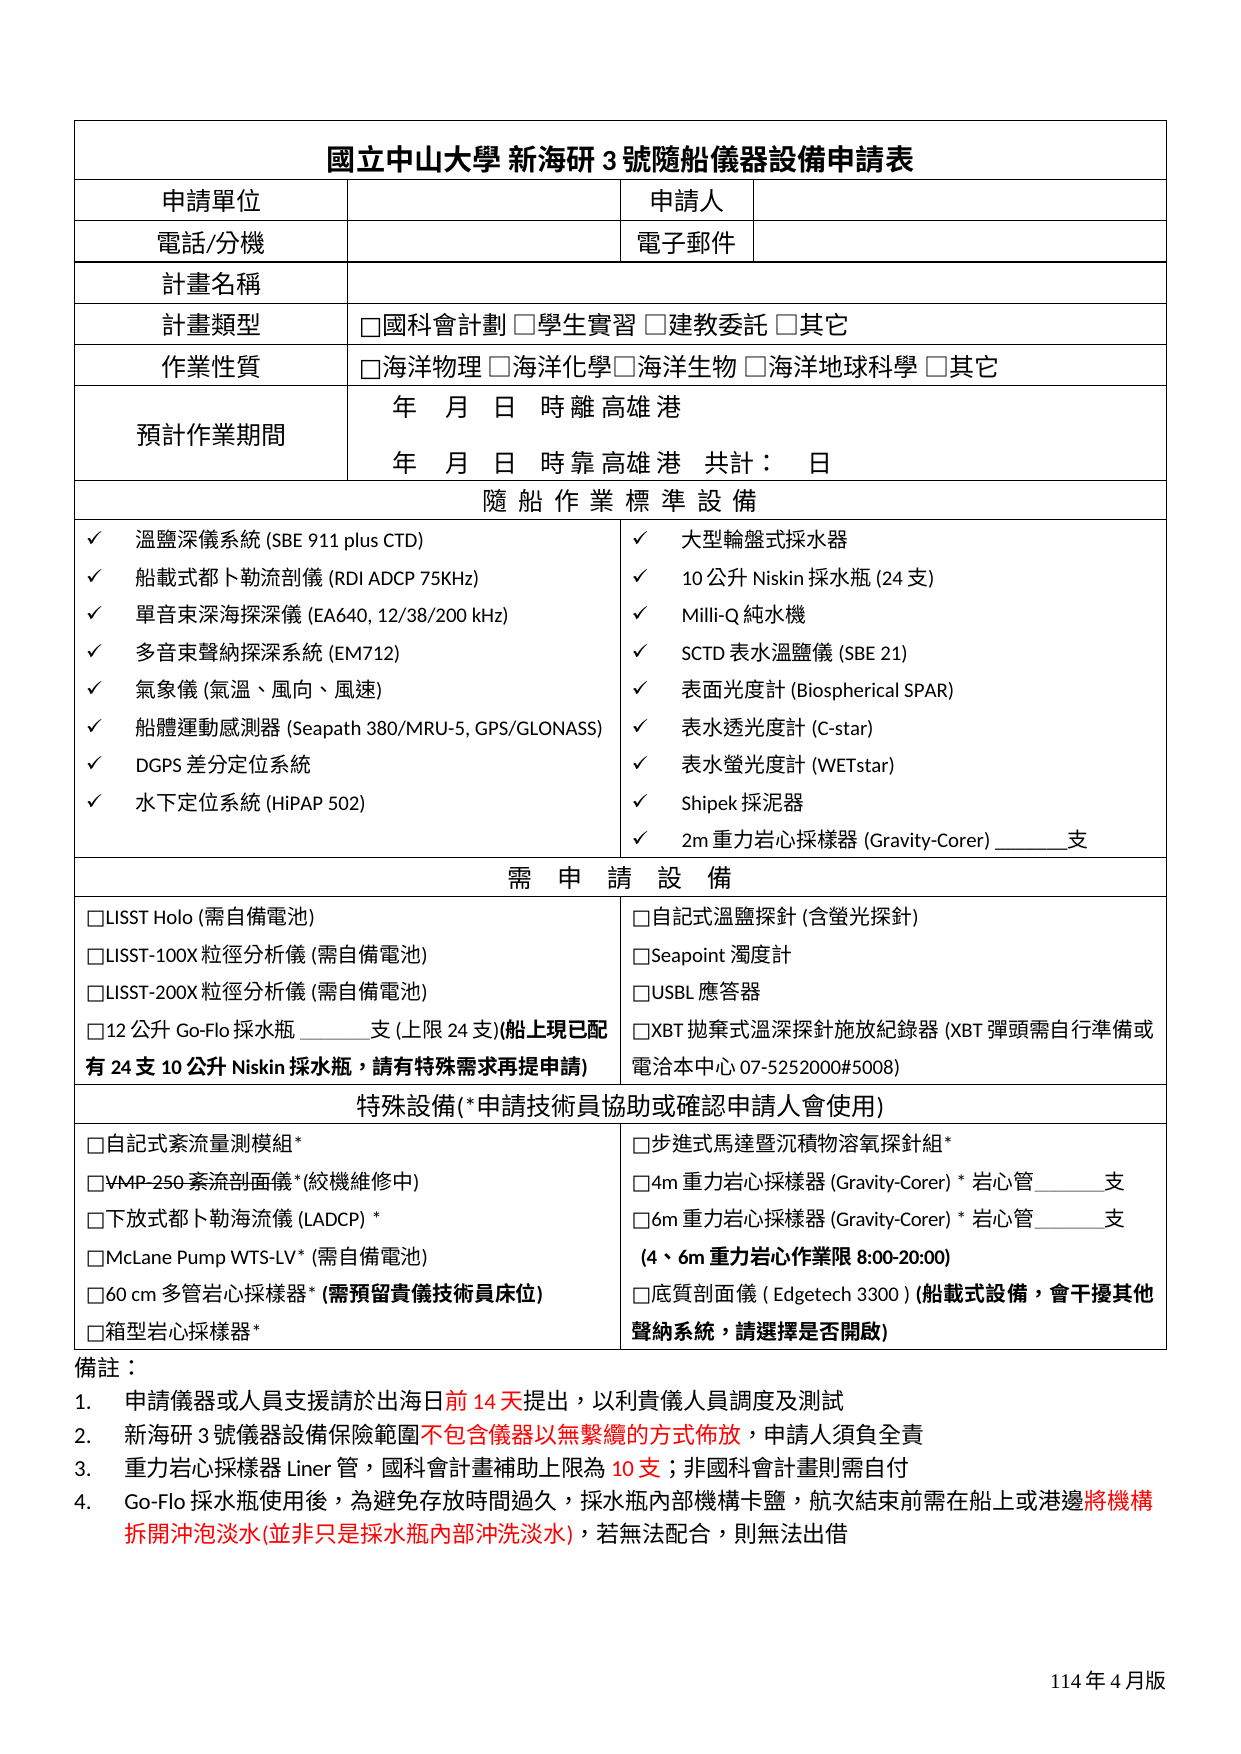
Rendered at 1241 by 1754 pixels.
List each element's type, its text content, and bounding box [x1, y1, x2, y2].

table_cell 預計作業期間 [75, 386, 347, 480]
table_cell 隨船作業標準設備 [75, 481, 1166, 519]
table_cell 作業性質 [75, 345, 347, 385]
table_cell 申請單位 [75, 180, 347, 220]
table_cell □海洋物理 □海洋化學□海洋生物 □海洋地球科學 □其它 [348, 345, 1166, 385]
table_cell □步進式馬達暨沉積物溶氧探針組* □4m重力岩心採樣器 (Gravity-Corer) * 岩心管_______支 □6m重力岩心採樣器 (Gravity-Corer) * 岩心管_______支 (4、6m重力岩心作業限8:00-20:00) □底質剖面儀 ( Edgetech 3300 ) (船載式設備，會干擾其他聲納系統，請選擇是否開啟) [621, 1124, 1166, 1349]
list 新海研3號儀器設備保險範圍不包含儀器以無繫纜的方式佈放，申請人須負全責 [74, 1416, 1166, 1450]
list 重力岩心採樣器Liner管，國科會計畫補助上限為10支；非國科會計畫則需自付 [74, 1450, 1166, 1483]
table_cell □自記式溫鹽探針 (含螢光探針) □Seapoint濁度計 □USBL應答器 □XBT拋棄式溫深探針施放紀錄器 (XBT彈頭需自行準備或電洽本中心07-5252000#5008) [621, 897, 1166, 1084]
table_cell 計畫類型 [75, 304, 347, 344]
table_cell 電話/分機 [75, 221, 347, 261]
table_cell 年 月 日 時 離 高雄 港 年 月 日 時 靠 高雄 港 共計： 日 [348, 386, 1166, 480]
table_cell 計畫名稱 [75, 263, 347, 303]
table_cell 電子郵件 [621, 221, 753, 261]
table_header 國立中山大學 新海研3號隨船儀器設備申請表 [75, 121, 1166, 179]
table_cell □LISST Holo (需自備電池) □LISST-100X粒徑分析儀 (需自備電池) □LISST-200X粒徑分析儀 (需自備電池) □12公升Go-Flo採水瓶 _______支 (上限24支)(船上現已配有24支10公升Niskin採水瓶，請有特殊需求再提申請) [75, 897, 620, 1084]
table_cell 大型輪盤式採水器 10公升Niskin採水瓶 (24支) Milli-Q 純水機 SCTD表水溫鹽儀 (SBE 21) 表面光度計 (Biospherical SPAR) 表水透光度計 (C-star) 表水螢光度計 (WETstar) Shipek採泥器 2m重力岩心採樣器 (Gravity-Corer) _______支 [621, 520, 1166, 857]
text 備註： [74, 1350, 1166, 1383]
table_cell [348, 263, 1166, 303]
list 申請儀器或人員支援請於出海日前14天提出，以利貴儀人員調度及測試 [74, 1383, 1166, 1416]
table_cell 需 申 請 設 備 [75, 858, 1166, 896]
table_cell □自記式紊流量測模組* □VMP-250紊流剖面儀*(絞機維修中) □下放式都卜勒海流儀 (LADCP) * □McLane Pump WTS-LV* (需自備電池) □60 cm多管岩心採樣器* (需預留貴儀技術員床位) □箱型岩心採樣器* [75, 1124, 620, 1349]
table_cell 申請人 [621, 180, 753, 220]
table_cell 特殊設備(*申請技術員協助或確認申請人會使用) [75, 1085, 1166, 1123]
list Go-Flo採水瓶使用後，為避免存放時間過久，採水瓶內部機構卡鹽，航次結束前需在船上或港邊將機構拆開沖泡淡水(並非只是採水瓶內部沖洗淡水)，若無法配合，則無法出借 [74, 1483, 1166, 1549]
table_cell □國科會計劃 □學生實習 □建教委託 □其它 [348, 304, 1166, 344]
table_cell [754, 180, 1166, 220]
table_cell [348, 180, 620, 220]
table_cell 溫鹽深儀系統 (SBE 911 plus CTD) 船載式都卜勒流剖儀 (RDI ADCP 75KHz) 單音束深海探深儀 (EA640, 12/38/200 kHz) 多音束聲納探深系統 (EM712) 氣象儀 (氣溫、風向、風速) 船體運動感測器 (Seapath 380/MRU-5, GPS/GLONASS) DGPS差分定位系統 水下定位系統 (HiPAP 502) [75, 520, 620, 857]
table_cell [348, 221, 620, 261]
table_cell [754, 221, 1166, 261]
